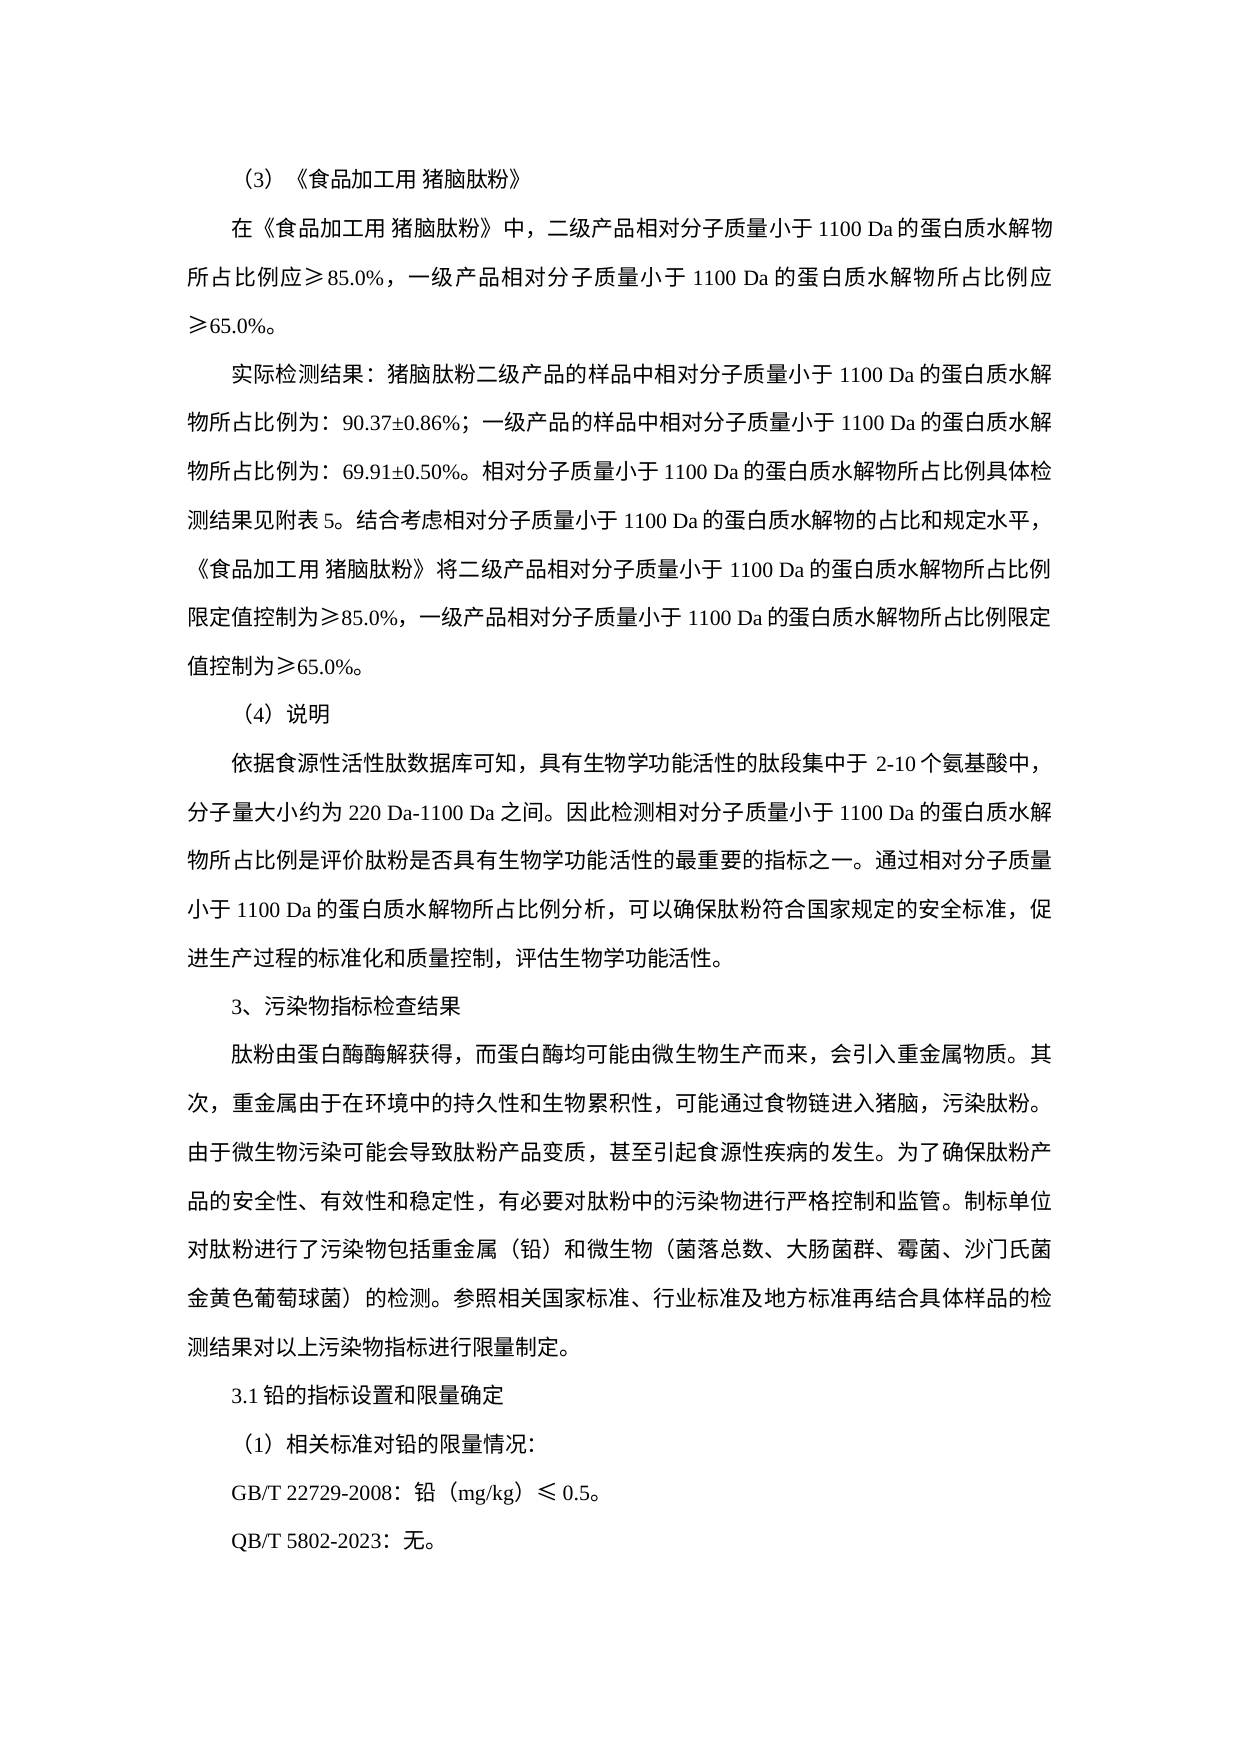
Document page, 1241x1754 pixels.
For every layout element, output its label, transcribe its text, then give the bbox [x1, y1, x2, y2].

text QB/T 5802-2023：无。 [187, 1523, 1053, 1555]
text GB/T 22729-2008：铅（mg/kg）≤ 0.5。 [187, 1474, 1053, 1507]
text 3、污染物指标检查结果 [187, 989, 1053, 1021]
text （3）《食品加工用 猪脑肽粉》 [187, 162, 1053, 194]
text 肽粉由蛋白酶酶解获得，而蛋白酶均可能由微生物生产而来，会引入重金属物质。其次，重金属由于在环境中的持久性和生物累积性，可能通过食物链进入猪脑，污染肽粉。由于微生物污染可能会导致肽粉产品变质，甚至引起食源性疾病的发生。为了确保肽粉产品的安全性、有效性和稳定性，有必要对肽粉中的污染物进行严格控制和监管。制标单位对肽粉进行了污染物包括重金属（铅）和微生物（菌落总数、大肠菌群、霉菌、沙门氏菌、金黄色葡萄球菌）的检测。参照相关国家标准、行业标准及地方标准再结合具体样品的检测结果对以上污染物指标进行限量制定。 [187, 1037, 1053, 1362]
text 3.1铅的指标设置和限量确定 [187, 1378, 1053, 1410]
list 实际检测结果：猪脑肽粉二级产品的样品中相对分子质量小于1100 Da的蛋白质水解物所占比例为：90.37±0.86%；一级产品的样品中相对分子质量小于1100 Da的蛋白质水解物所占比例为：69.91±0.50%。相对分子质量小于1100 Da的蛋白质水解物所占比例具体检测结果见附表5。结合考虑相对分子质量小于1100 Da的蛋白质水解物的占比和规定水平，《食品加工用 猪脑肽粉》将二级产品相对分子质量小于1100 Da的蛋白质水解物所占比例限定值控制为≥85.0%，一级产品相对分子质量小于1100 Da的蛋白质水解物所占比例限定值控制为≥65.0%。 [187, 356, 1053, 681]
text （4）说明 [187, 697, 1053, 729]
list 在《食品加工用 猪脑肽粉》中，二级产品相对分子质量小于1100 Da的蛋白质水解物所占比例应≥85.0%，一级产品相对分子质量小于1100 Da的蛋白质水解物所占比例应≥65.0%。 [187, 210, 1053, 340]
text 依据食源性活性肽数据库可知，具有生物学功能活性的肽段集中于2-10个氨基酸中，分子量大小约为220 Da-1100 Da之间。因此检测相对分子质量小于1100 Da的蛋白质水解物所占比例是评价肽粉是否具有生物学功能活性的最重要的指标之一。通过相对分子质量小于1100 Da的蛋白质水解物所占比例分析，可以确保肽粉符合国家规定的安全标准，促进生产过程的标准化和质量控制，评估生物学功能活性。 [187, 745, 1053, 973]
text （1）相关标准对铅的限量情况： [187, 1426, 1053, 1459]
